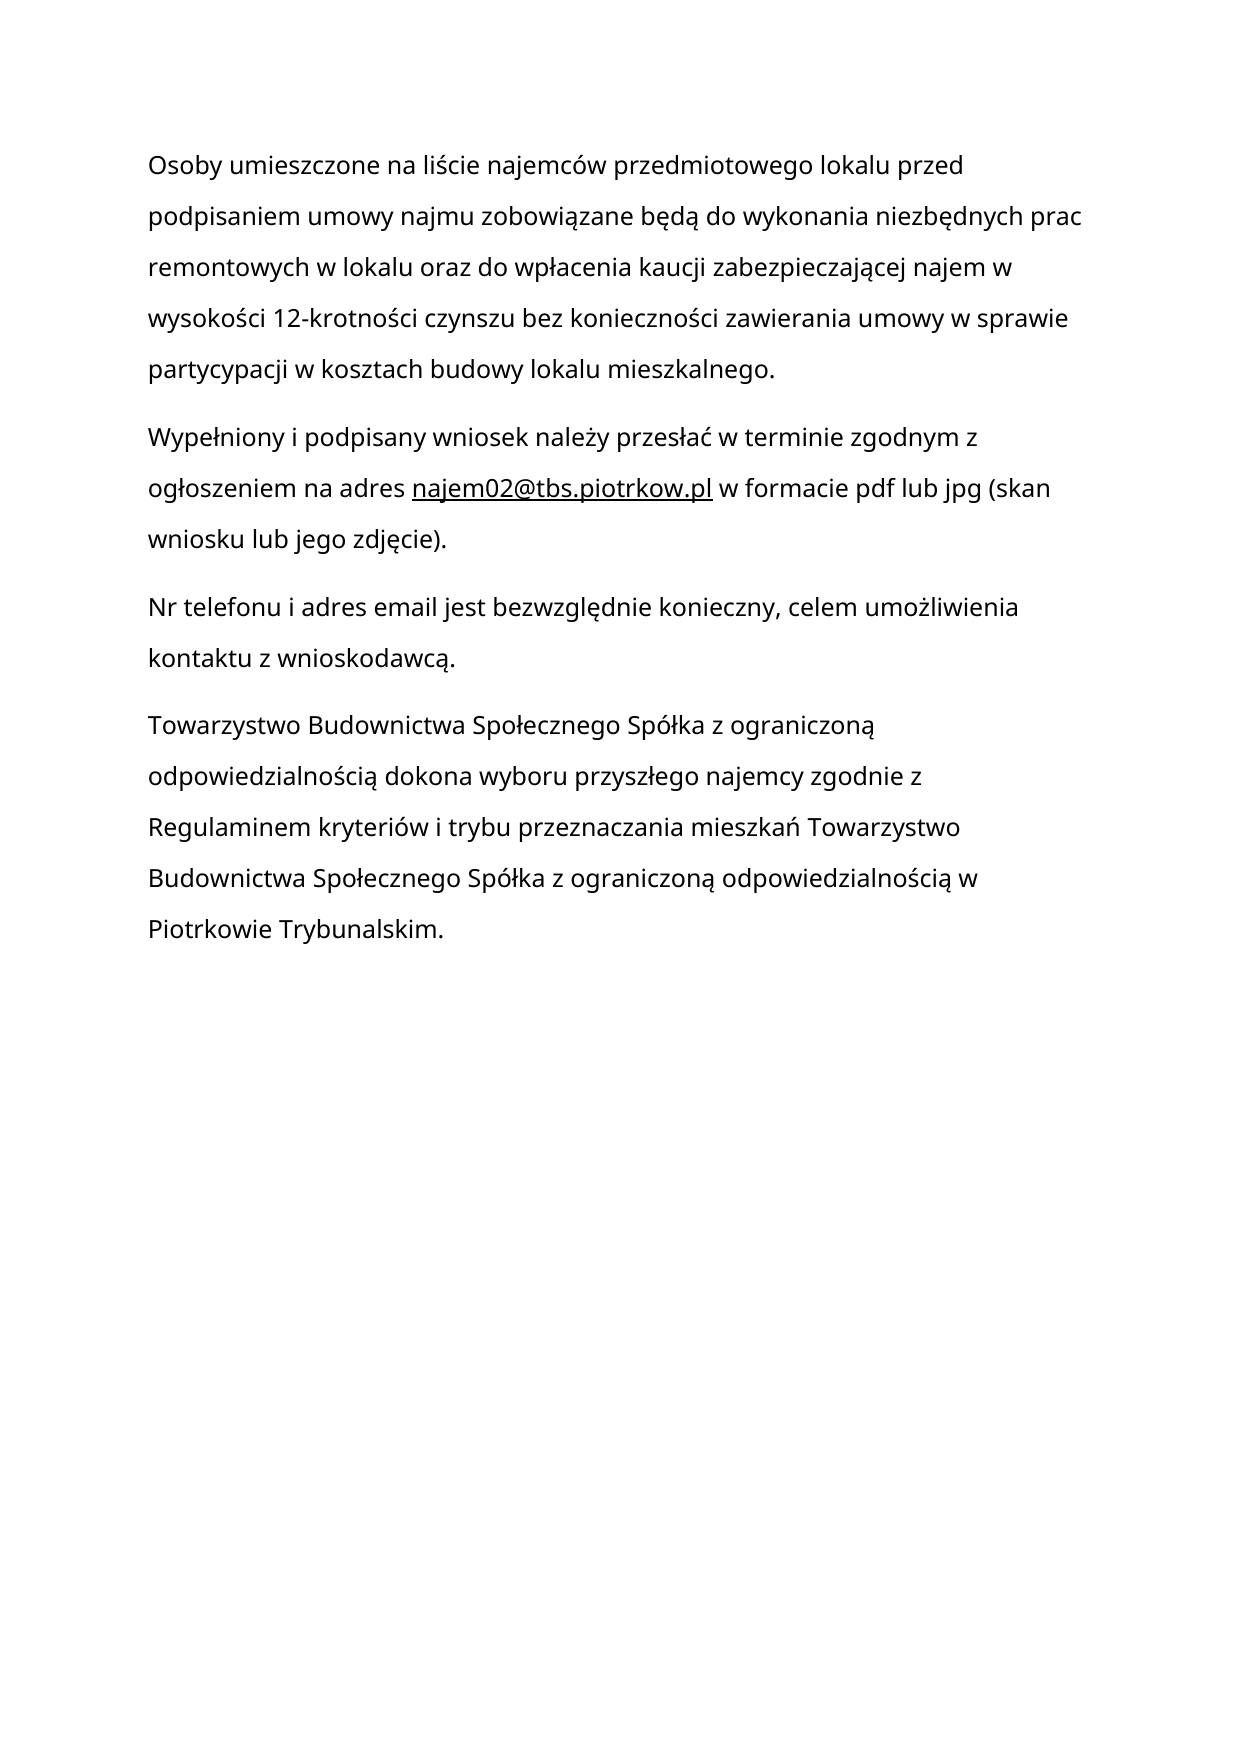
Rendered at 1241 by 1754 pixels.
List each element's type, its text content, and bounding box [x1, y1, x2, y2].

text Wypełniony i podpisany wniosek należy przesłać w terminie zgodnym z ogłoszeniem na adres najem02@tbs.piotrkow.pl w formacie pdf lub jpg (skan wniosku lub jego zdjęcie). [148, 419, 1093, 556]
text Osoby umieszczone na liście najemców przedmiotowego lokalu przed podpisaniem umowy najmu zobowiązane będą do wykonania niezbędnych prac remontowych w lokalu oraz do wpłacenia kaucji zabezpieczającej najem w wysokości 12-krotności czynszu bez konieczności zawierania umowy w sprawie partycypacji w kosztach budowy lokalu mieszkalnego. [148, 148, 1093, 386]
text Towarzystwo Budownictwa Społecznego Spółka z ograniczoną odpowiedzialnością dokona wyboru przyszłego najemcy zgodnie z Regulaminem kryteriów i trybu przeznaczania mieszkań Towarzystwo Budownictwa Społecznego Spółka z ograniczoną odpowiedzialnością w Piotrkowie Trybunalskim. [148, 708, 1093, 946]
text Nr telefonu i adres email jest bezwzględnie konieczny, celem umożliwienia kontaktu z wnioskodawcą. [148, 589, 1093, 674]
